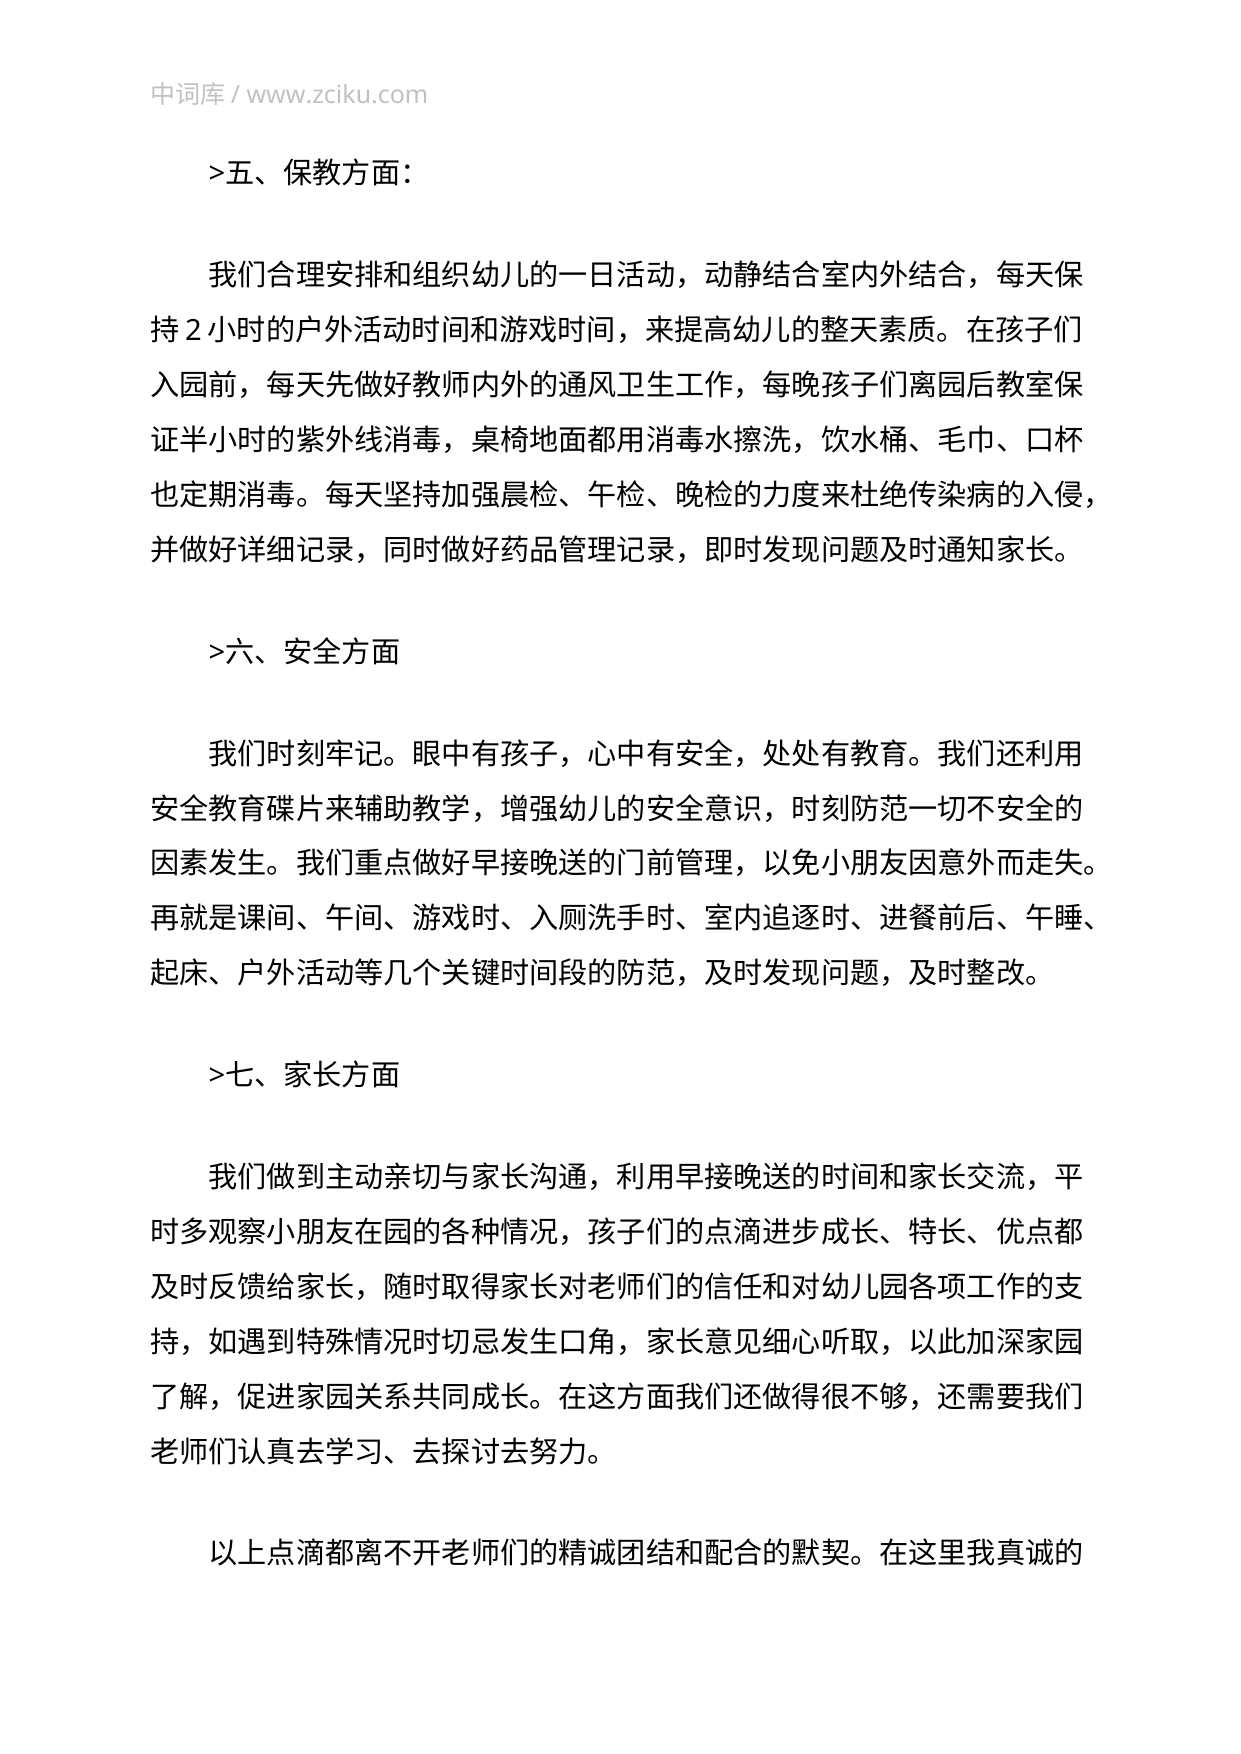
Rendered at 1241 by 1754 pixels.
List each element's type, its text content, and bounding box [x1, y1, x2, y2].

text 我们时刻牢记。眼中有孩子，心中有安全，处处有教育。我们还利用安全教育碟片来辅助教学，增强幼儿的安全意识，时刻防范一切不安全的因素发生。我们重点做好早接晚送的门前管理，以免小朋友因意外而走失。再就是课间、午间、游戏时、入厕洗手时、室内追逐时、进餐前后、午睡、起床、户外活动等几个关键时间段的防范，及时发现问题，及时整改。 [150, 730, 1090, 992]
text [150, 1530, 1090, 1572]
text >五、保教方面： [150, 150, 1090, 192]
text >七、家长方面 [150, 1052, 1090, 1094]
text 我们合理安排和组织幼儿的一日活动，动静结合室内外结合，每天保持2小时的户外活动时间和游戏时间，来提高幼儿的整天素质。在孩子们入园前，每天先做好教师内外的通风卫生工作，每晚孩子们离园后教室保证半小时的紫外线消毒，桌椅地面都用消毒水擦洗，饮水桶、毛巾、口杯也定期消毒。每天坚持加强晨检、午检、晚检的力度来杜绝传染病的入侵，并做好详细记录，同时做好药品管理记录，即时发现问题及时通知家长。 [150, 252, 1090, 569]
text >六、安全方面 [150, 628, 1090, 671]
text 我们做到主动亲切与家长沟通，利用早接晚送的时间和家长交流，平时多观察小朋友在园的各种情况，孩子们的点滴进步成长、特长、优点都及时反馈给家长，随时取得家长对老师们的信任和对幼儿园各项工作的支持，如遇到特殊情况时切忌发生口角，家长意见细心听取，以此加深家园了解，促进家园关系共同成长。在这方面我们还做得很不够，还需要我们老师们认真去学习、去探讨去努力。 [150, 1154, 1090, 1470]
